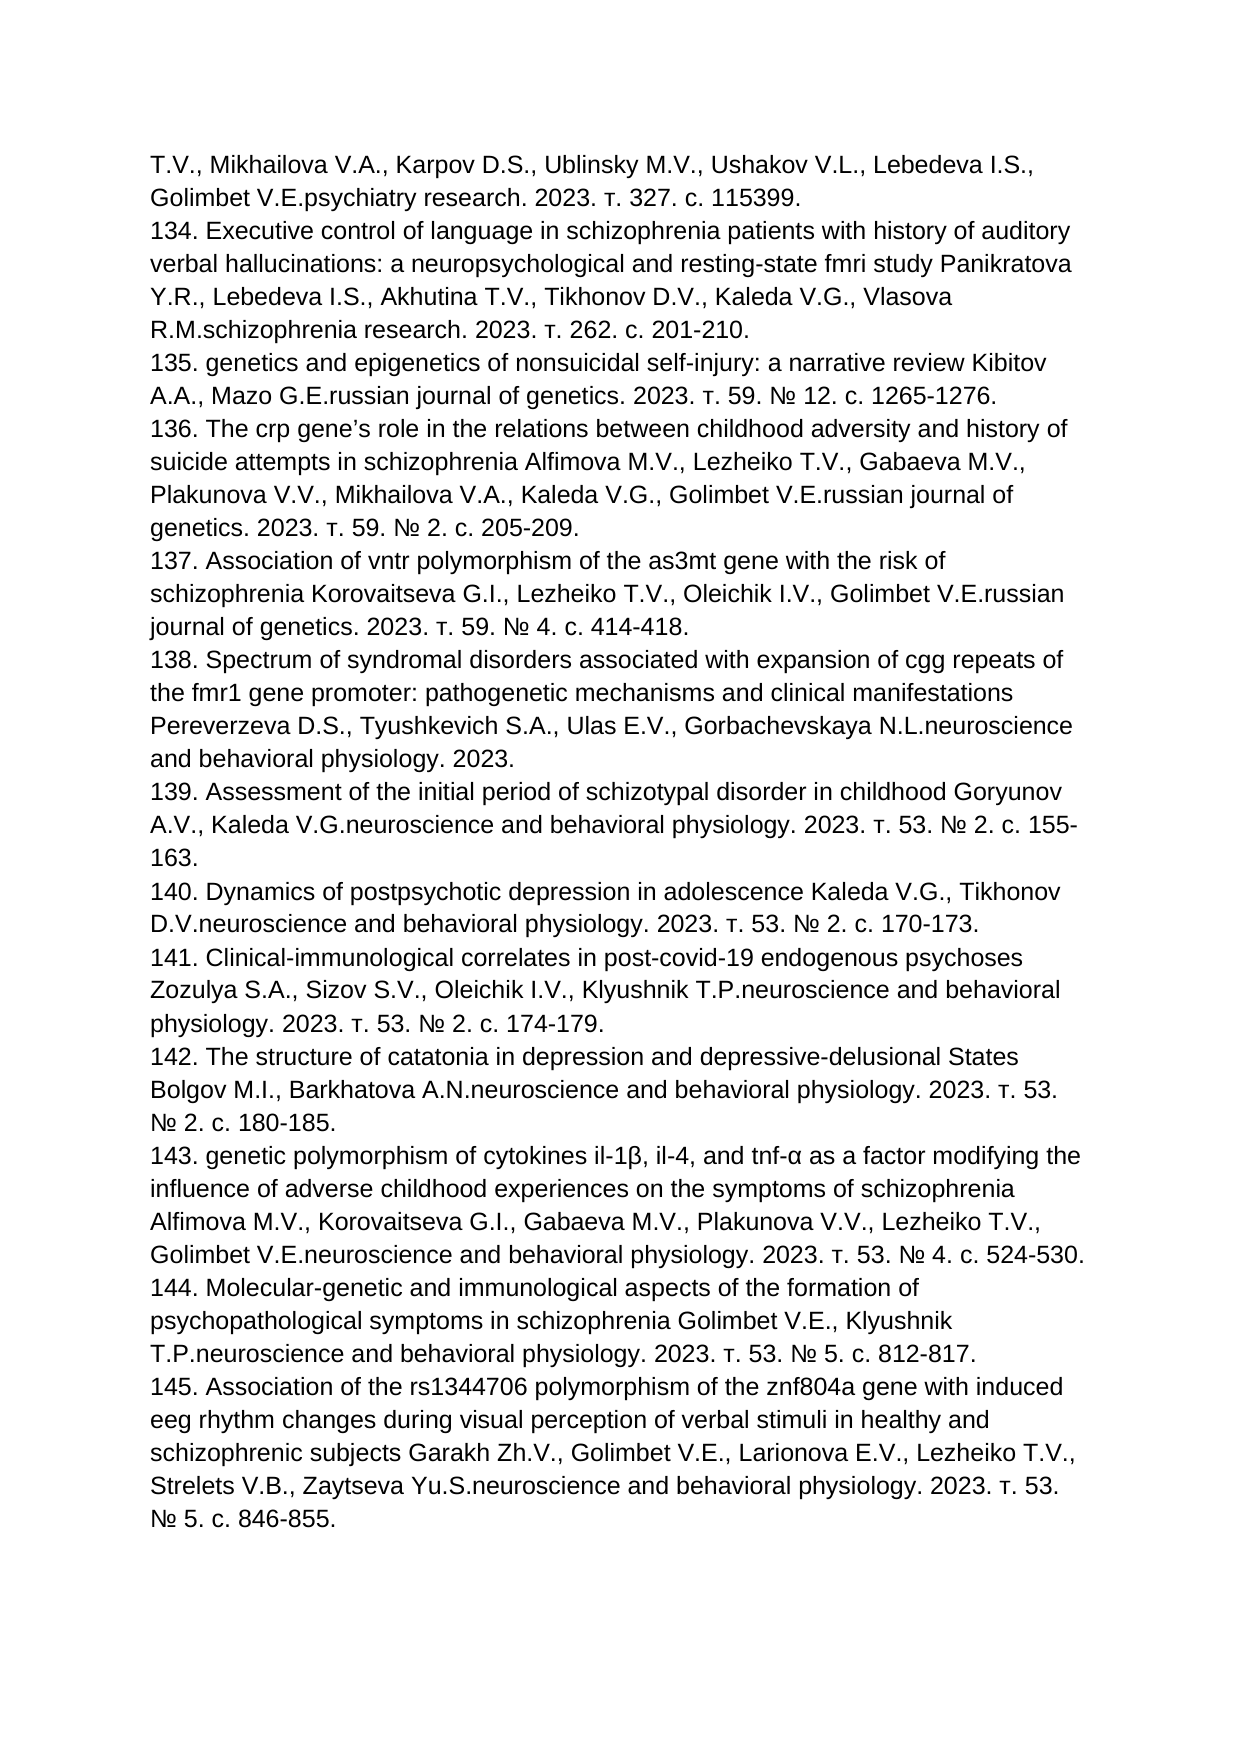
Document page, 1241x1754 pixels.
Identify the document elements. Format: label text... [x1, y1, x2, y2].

text 138. Spectrum of syndromal disorders associated with expansion of cgg repeats of the fmr1 gene promoter: pathogenetic mechanisms and clinical manifestations Pereverzeva D.S., Tyushkevich S.A., Ulas E.V., Gorbachevskaya N.L.neuroscience and behavioral physiology. 2023. [150, 645, 1090, 773]
text 141. Clinical-immunological correlates in post-covid-19 endogenous psychoses Zozulya S.A., Sizov S.V., Oleichik I.V., Klyushnik T.P.neuroscience and behavioral physiology. 2023. т. 53. № 2. с. 174-179. [150, 942, 1090, 1037]
text 144. Molecular-genetic and immunological aspects of the formation of psychopathological symptoms in schizophrenia Golimbet V.E., Klyushnik T.P.neuroscience and behavioral physiology. 2023. т. 53. № 5. с. 812-817. [150, 1273, 1090, 1367]
text 137. Association of vntr polymorphism of the as3mt gene with the risk of schizophrenia Korovaitseva G.I., Lezheiko T.V., Oleichik I.V., Golimbet V.E.russian journal of genetics. 2023. т. 59. № 4. с. 414-418. [150, 546, 1090, 641]
text 142. The structure of catatonia in depression and depressive-delusional States Bolgov M.I., Barkhatova A.N.neuroscience and behavioral physiology. 2023. т. 53. № 2. с. 180-185. [150, 1042, 1090, 1136]
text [150, 150, 1090, 212]
text 139. Assessment of the initial period of schizotypal disorder in childhood Goryunov A.V., Kaleda V.G.neuroscience and behavioral physiology. 2023. т. 53. № 2. с. 155-163. [150, 777, 1090, 872]
text 134. Executive control of language in schizophrenia patients with history of auditory verbal hallucinations: a neuropsychological and resting-state fmri study Panikratova Y.R., Lebedeva I.S., Akhutina T.V., Tikhonov D.V., Kaleda V.G., Vlasova R.M.schizophrenia research. 2023. т. 262. с. 201-210. [150, 216, 1090, 344]
text 145. Association of the rs1344706 polymorphism of the znf804a gene with induced eeg rhythm changes during visual perception of verbal stimuli in healthy and schizophrenic subjects Garakh Zh.V., Golimbet V.E., Larionova E.V., Lezheiko T.V., Strelets V.B., Zaytseva Yu.S.neuroscience and behavioral physiology. 2023. т. 53. № 5. с. 846-855. [150, 1372, 1090, 1533]
text 143. genetic polymorphism of cytokines il-1β, il-4, and tnf-α as a factor modifying the influence of adverse childhood experiences on the symptoms of schizophrenia Alfimova M.V., Korovaitseva G.I., Gabaeva M.V., Plakunova V.V., Lezheiko T.V., Golimbet V.E.neuroscience and behavioral physiology. 2023. т. 53. № 4. с. 524-530. [150, 1141, 1090, 1268]
text 136. The crp gene’s role in the relations between childhood adversity and history of suicide attempts in schizophrenia Alfimova M.V., Lezheiko T.V., Gabaeva M.V., Plakunova V.V., Mikhailova V.A., Kaleda V.G., Golimbet V.E.russian journal of genetics. 2023. т. 59. № 2. с. 205-209. [150, 414, 1090, 542]
text 135. genetics and epigenetics of nonsuicidal self-injury: a narrative review Kibitov A.A., Mazo G.E.russian journal of genetics. 2023. т. 59. № 12. с. 1265-1276. [150, 348, 1090, 410]
text 140. Dynamics of postpsychotic depression in adolescence Kaleda V.G., Tikhonov D.V.neuroscience and behavioral physiology. 2023. т. 53. № 2. с. 170-173. [150, 876, 1090, 938]
